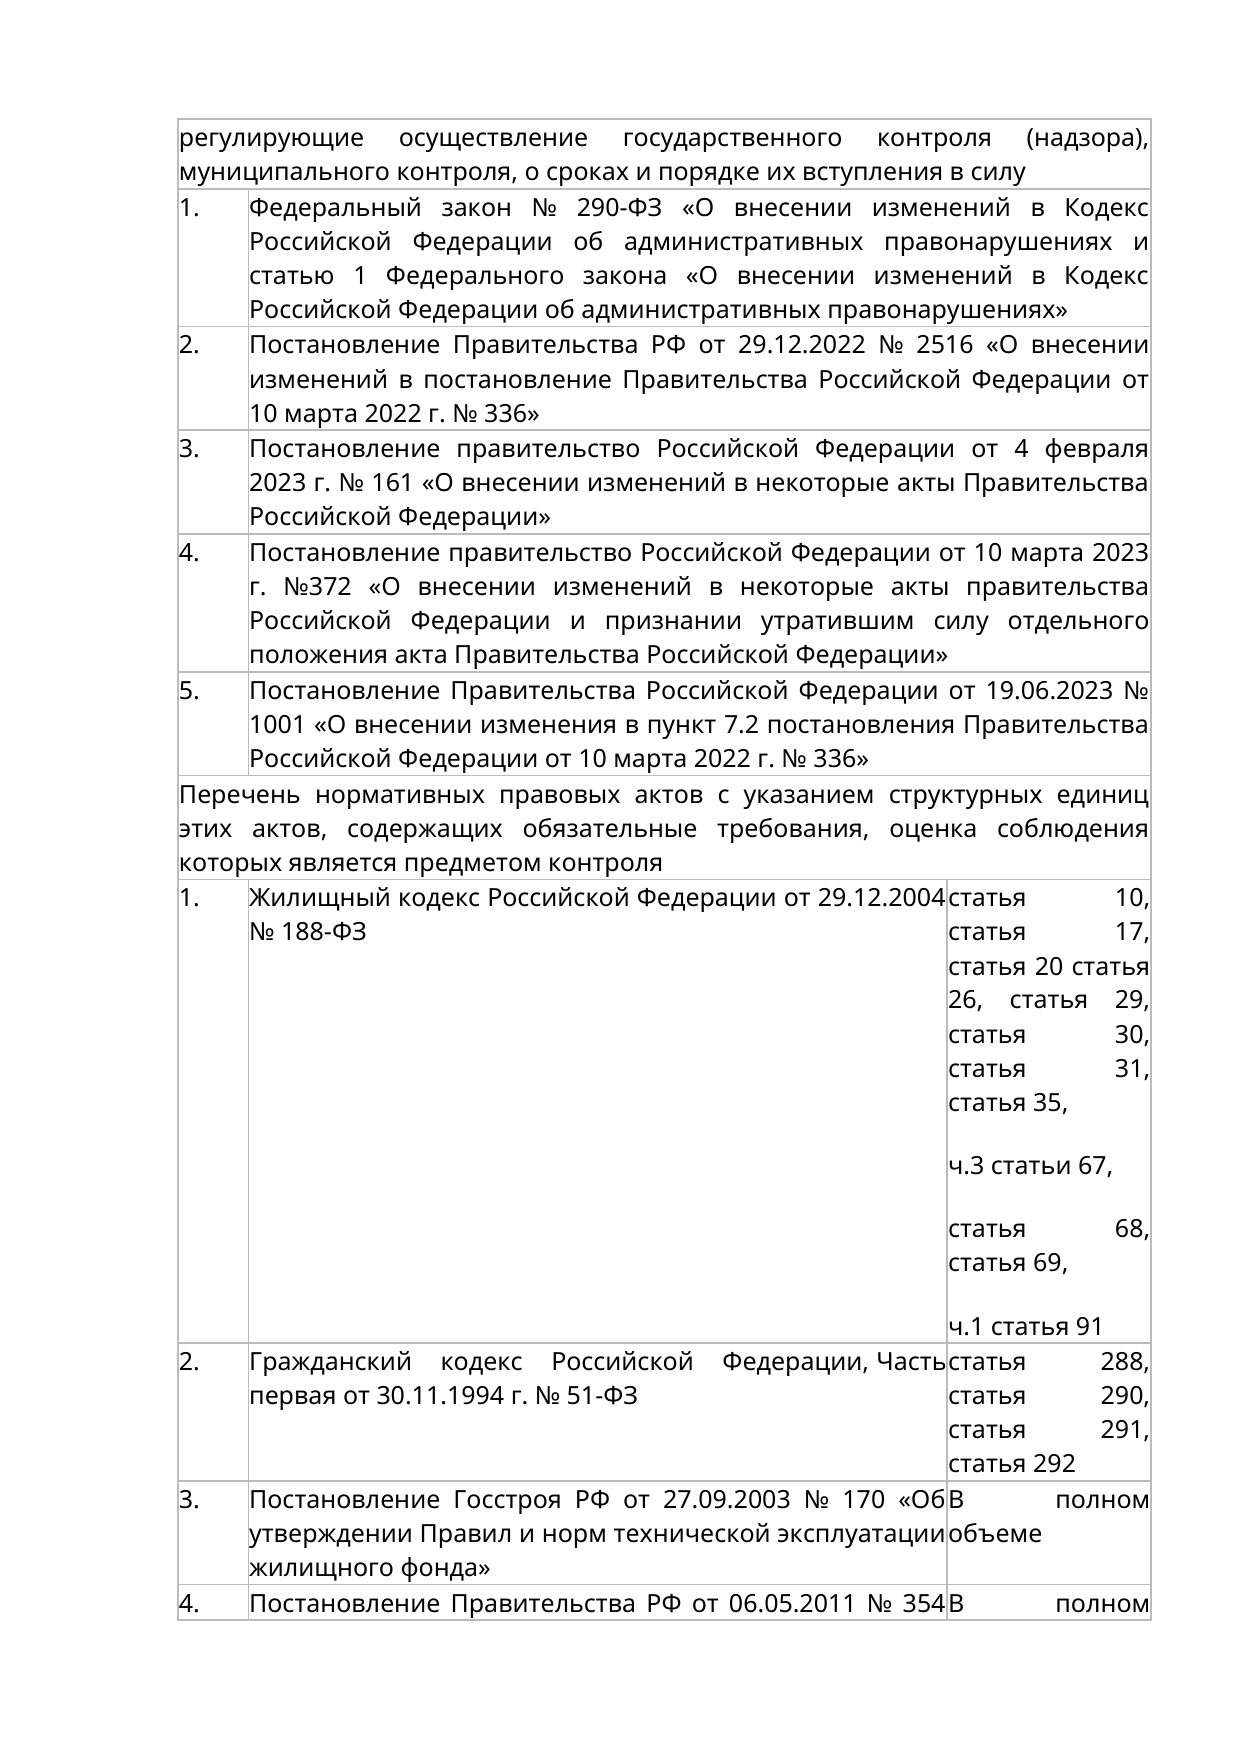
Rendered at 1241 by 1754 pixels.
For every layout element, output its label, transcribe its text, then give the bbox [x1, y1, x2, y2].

table_header Информирование [179, 1344, 248, 1480]
table_header Информирование [179, 1482, 248, 1584]
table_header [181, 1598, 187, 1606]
table_header Информирование [179, 880, 248, 1342]
table_header Информирование [179, 120, 1150, 188]
table_header Информирование [249, 880, 946, 1342]
table_header Информирование [179, 673, 248, 775]
table_header Информирование [249, 673, 1150, 775]
table_header Информирование [249, 1585, 946, 1619]
table_header Информирование [179, 431, 248, 533]
table_header Информирование [179, 776, 1150, 879]
table_header Информирование [249, 1344, 946, 1480]
table_header Информирование [179, 327, 248, 429]
table_header Информирование [249, 190, 1150, 326]
table_header Информирование [249, 431, 1150, 533]
table_header Информирование [179, 535, 248, 671]
table_header Информирование [179, 190, 248, 326]
table_header Информирование [179, 1585, 248, 1619]
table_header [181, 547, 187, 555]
table_header Информирование [948, 880, 1150, 1342]
table_header Информирование [948, 1344, 1150, 1480]
table_header Информирование [249, 535, 1150, 671]
table_header Информирование [249, 327, 1150, 429]
table_header Информирование [249, 1482, 946, 1584]
table_header Информирование [948, 1585, 1150, 1619]
table_header Информирование [948, 1482, 1150, 1584]
